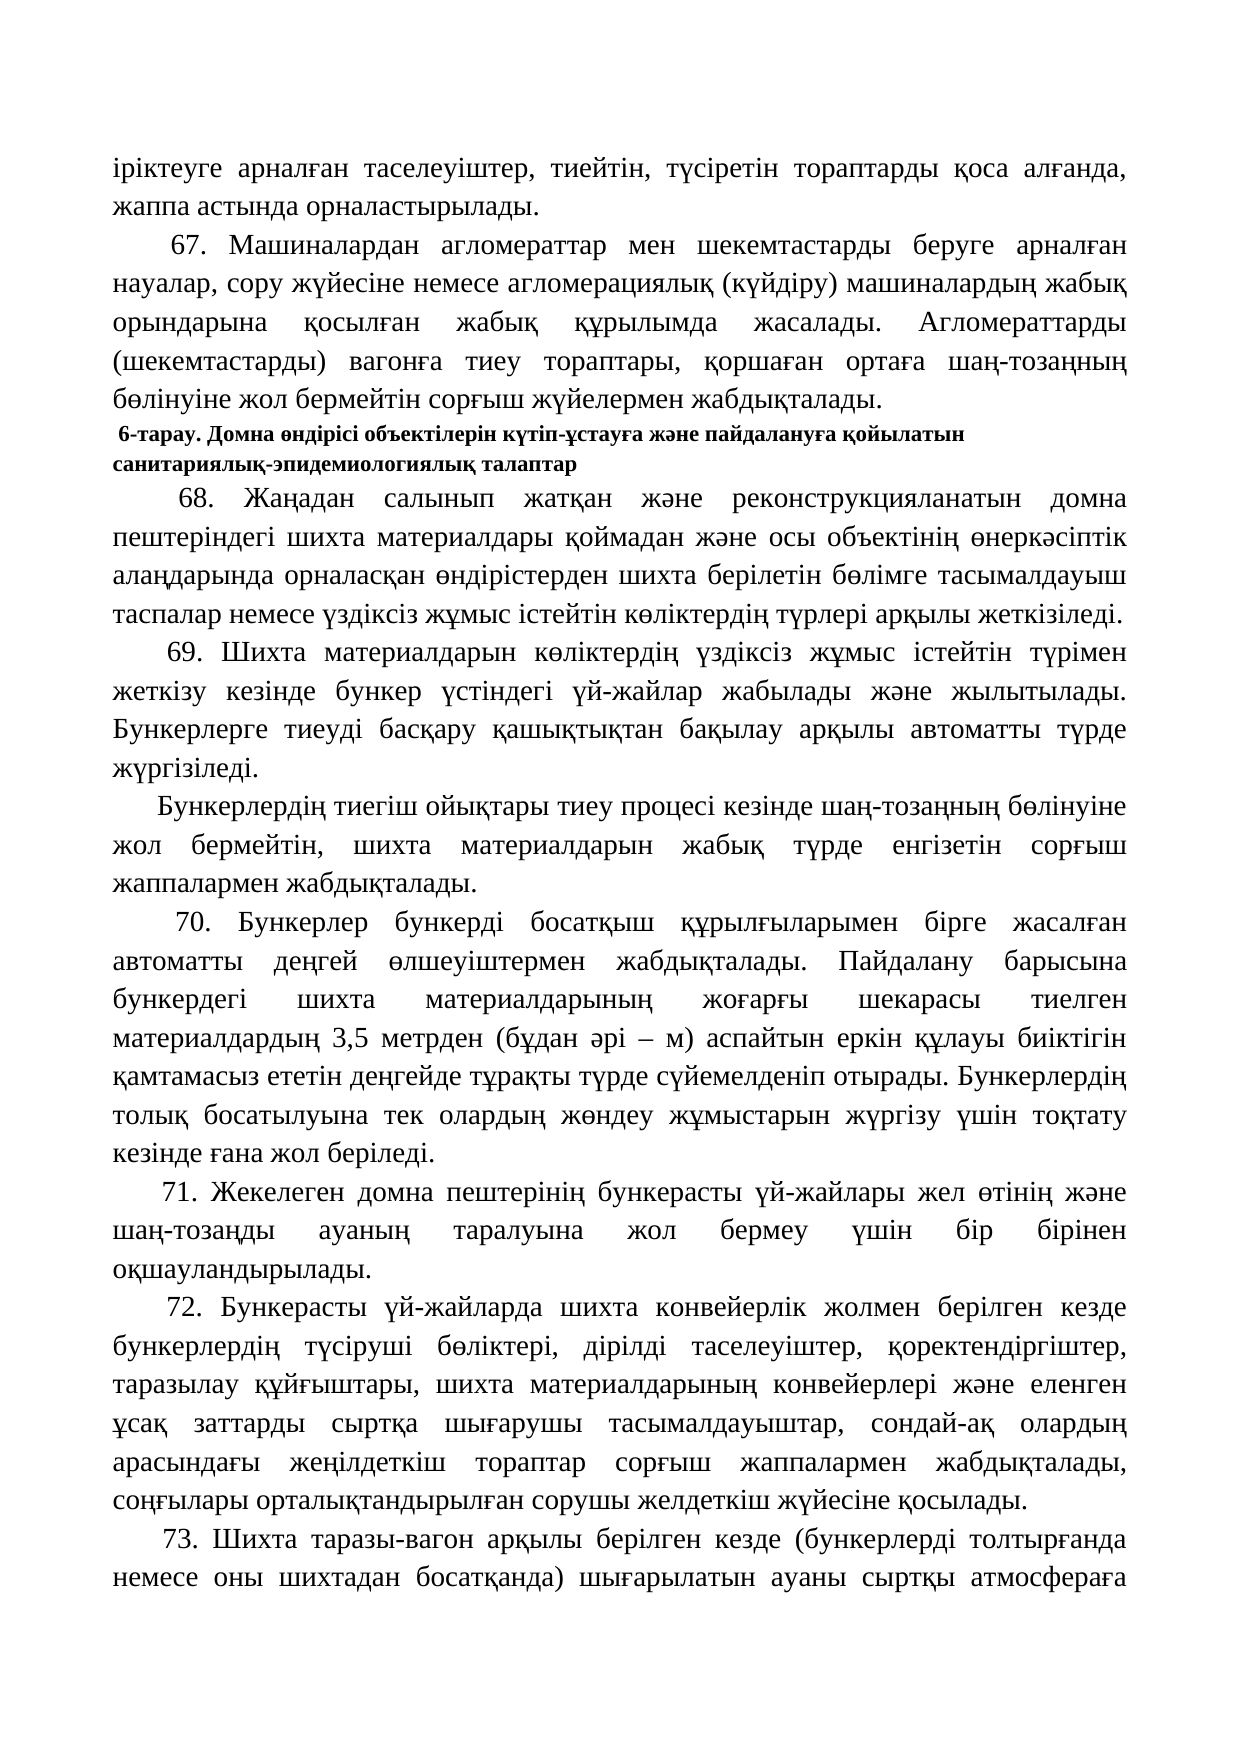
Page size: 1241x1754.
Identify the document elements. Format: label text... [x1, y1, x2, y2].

text 72. Бункерасты үй-жайларда шихта конвейерлік жолмен берілген кезде бункерлердің түсіруші бөліктері, дірілді таселеуіштер, қоректендіргіштер, таразылау құйғыштары, шихта материалдарының конвейерлері және еленген ұсақ заттарды сыртқа шығарушы тасымалдауыштар, сондай-ақ олардың арасындағы жеңілдеткіш тораптар сорғыш жаппалармен жабдықталады, соңғылары орталықтандырылған сорушы желдеткіш жүйесіне қосылады. [112, 1289, 1128, 1516]
text 70. Бункерлер бункерді босатқыш құрылғыларымен бірге жасалған автоматты деңгей өлшеуіштермен жабдықталады. Пайдалану барысына бункердегі шихта материалдарының жоғарғы шекарасы тиелген материалдардың 3,5 метрден (бұдан әрі – м) аспайтын еркін құлауы биіктігін қамтамасыз ететін деңгейде тұрақты түрде сүйемелденіп отырады. Бункерлердің толық босатылуына тек олардың жөндеу жұмыстарын жүргізу үшін тоқтату кезінде ғана жол беріледі. [112, 904, 1128, 1169]
text 71. Жекелеген домна пештерінің бункерасты үй-жайлары жел өтінің және шаң-тозаңды ауаның таралуына жол бермеу үшін бір бірінен оқшауландырылады. [112, 1174, 1128, 1284]
text 6-тарау. Домна өндірісі объектілерін күтіп-ұстауға және пайдалануға қойылатын санитариялық-эпидемиологиялық талаптар [112, 420, 1128, 476]
text 69. Шихта материалдарын көліктердің үздіксіз жұмыс істейтін түрімен жеткізу кезінде бункер үстіндегі үй-жайлар жабылады және жылытылады. Бункерлерге тиеуді басқару қашықтықтан бақылау арқылы автоматты түрде жүргізіледі. [112, 634, 1128, 783]
text 68. Жаңадан салынып жатқан және реконструкцияланатын домна пештеріндегі шихта материалдары қоймадан және осы объектінің өнеркәсіптік алаңдарында орналасқан өндірістерден шихта берілетін бөлімге тасымалдауыш таспалар немесе үздіксіз жұмыс істейтін көліктердің түрлері арқылы жеткізіледі. [112, 480, 1128, 629]
text 67. Машиналардан агломераттар мен шекемтастарды беруге арналған науалар, сору жүйесіне немесе агломерациялық (күйдіру) машиналардың жабық орындарына қосылған жабық құрылымда жасалады. Агломераттарды (шекемтастарды) вагонға тиеу тораптары, қоршаған ортаға шаң-тозаңның бөлінуіне жол бермейтін сорғыш жүйелермен жабдықталады. [112, 227, 1128, 415]
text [112, 150, 1128, 222]
text Бункерлердің тиегіш ойықтары тиеу процесі кезінде шаң-тозаңның бөлінуіне жол бермейтін, шихта материалдарын жабық түрде енгізетін сорғыш жаппалармен жабдықталады. [112, 788, 1128, 899]
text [112, 1521, 1128, 1593]
